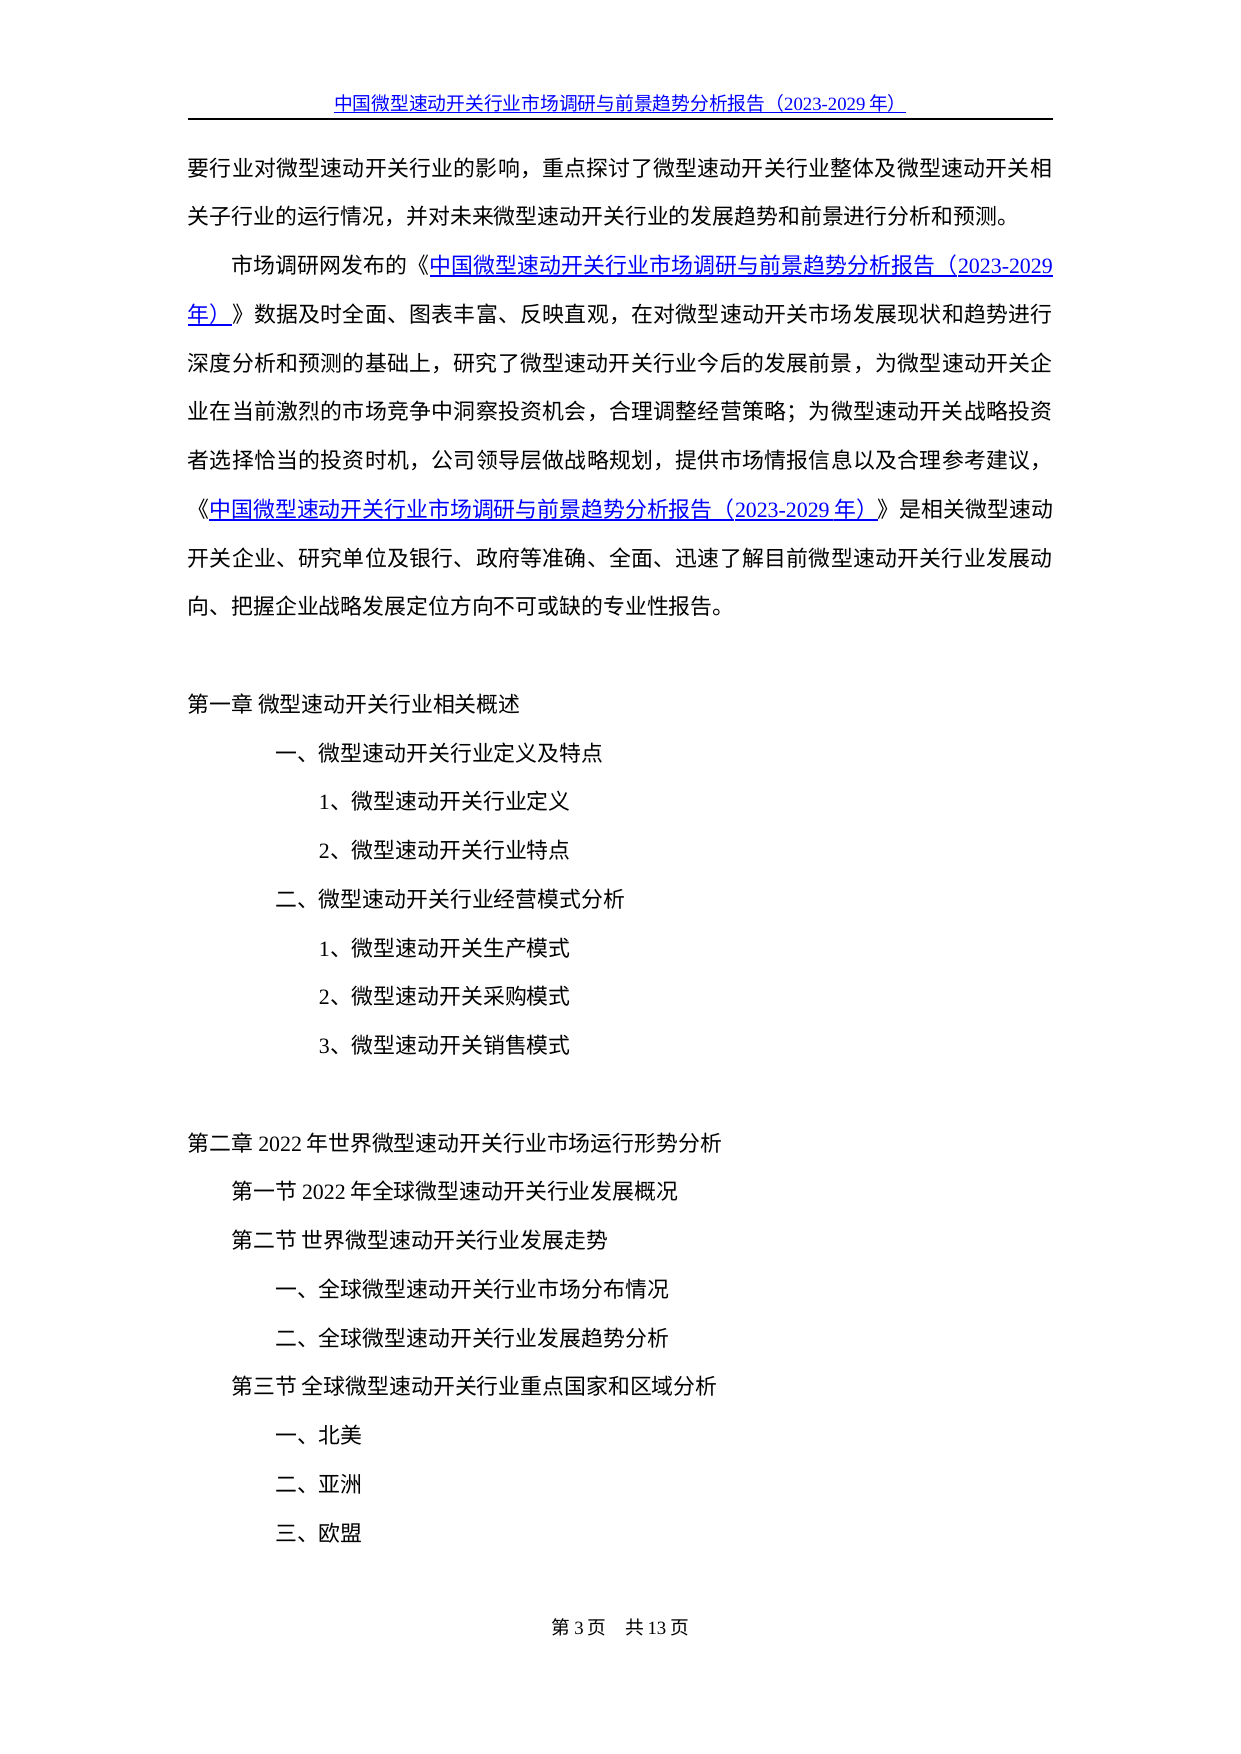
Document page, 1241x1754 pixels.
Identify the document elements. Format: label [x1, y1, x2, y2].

text [187, 150, 1053, 1548]
